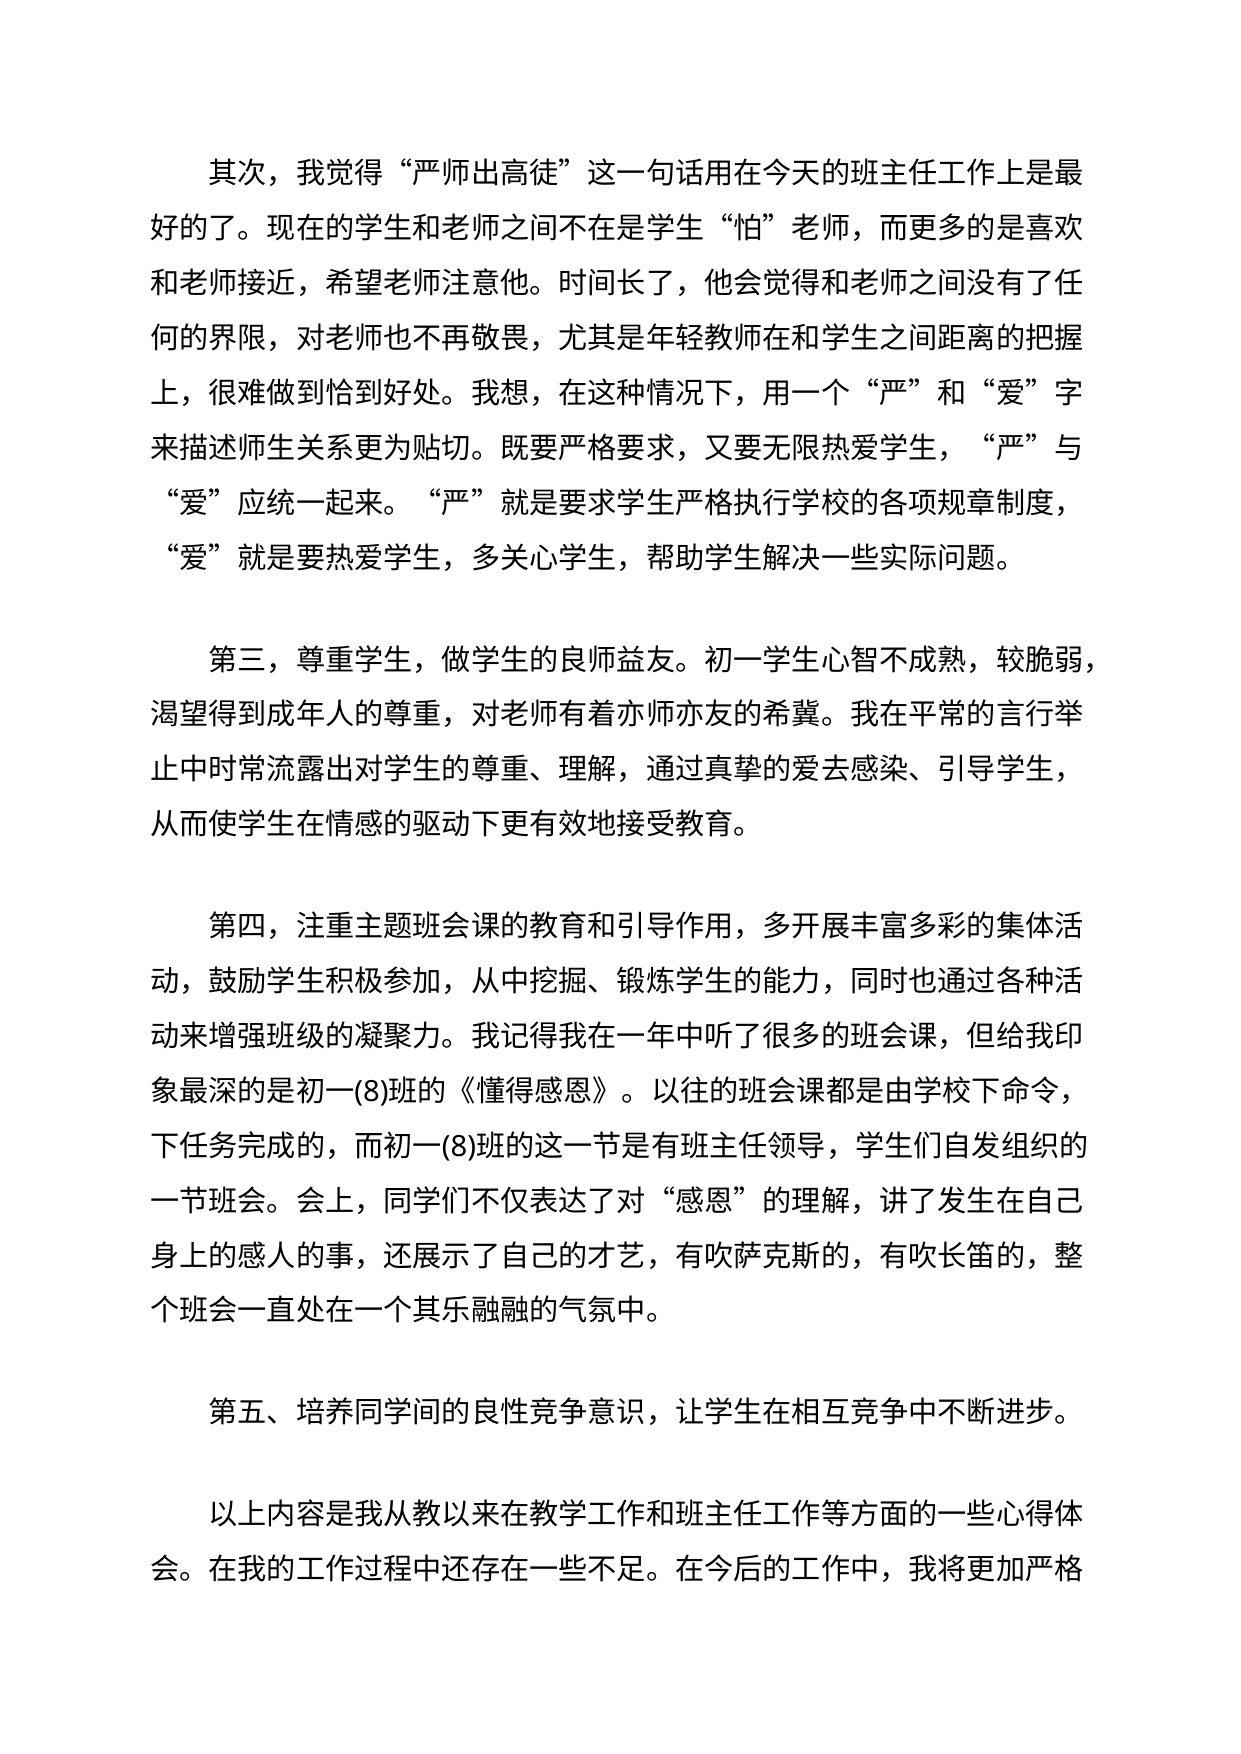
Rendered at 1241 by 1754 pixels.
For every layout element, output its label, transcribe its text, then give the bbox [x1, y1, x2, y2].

text 第五、培养同学间的良性竞争意识，让学生在相互竞争中不断进步。 [150, 1389, 1090, 1431]
text 第四，注重主题班会课的教育和引导作用，多开展丰富多彩的集体活动，鼓励学生积极参加，从中挖掘、锻炼学生的能力，同时也通过各种活动来增强班级的凝聚力。我记得我在一年中听了很多的班会课，但给我印象最深的是初一(8)班的《懂得感恩》。以往的班会课都是由学校下命令，下任务完成的，而初一(8)班的这一节是有班主任领导，学生们自发组织的一节班会。会上，同学们不仅表达了对“感恩”的理解，讲了发生在自己身上的感人的事，还展示了自己的才艺，有吹萨克斯的，有吹长笛的，整个班会一直处在一个其乐融融的气氛中。 [150, 902, 1090, 1329]
text 其次，我觉得“严师出高徒”这一句话用在今天的班主任工作上是最好的了。现在的学生和老师之间不在是学生“怕”老师，而更多的是喜欢和老师接近，希望老师注意他。时间长了，他会觉得和老师之间没有了任何的界限，对老师也不再敬畏，尤其是年轻教师在和学生之间距离的把握上，很难做到恰到好处。我想，在这种情况下，用一个“严”和“爱”字来描述师生关系更为贴切。既要严格要求，又要无限热爱学生，“严”与“爱”应统一起来。“严”就是要求学生严格执行学校的各项规章制度，“爱”就是要热爱学生，多关心学生，帮助学生解决一些实际问题。 [150, 150, 1090, 577]
text 第三，尊重学生，做学生的良师益友。初一学生心智不成熟，较脆弱，渴望得到成年人的尊重，对老师有着亦师亦友的希冀。我在平常的言行举止中时常流露出对学生的尊重、理解，通过真挚的爱去感染、引导学生，从而使学生在情感的驱动下更有效地接受教育。 [150, 636, 1090, 843]
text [150, 1491, 1090, 1588]
